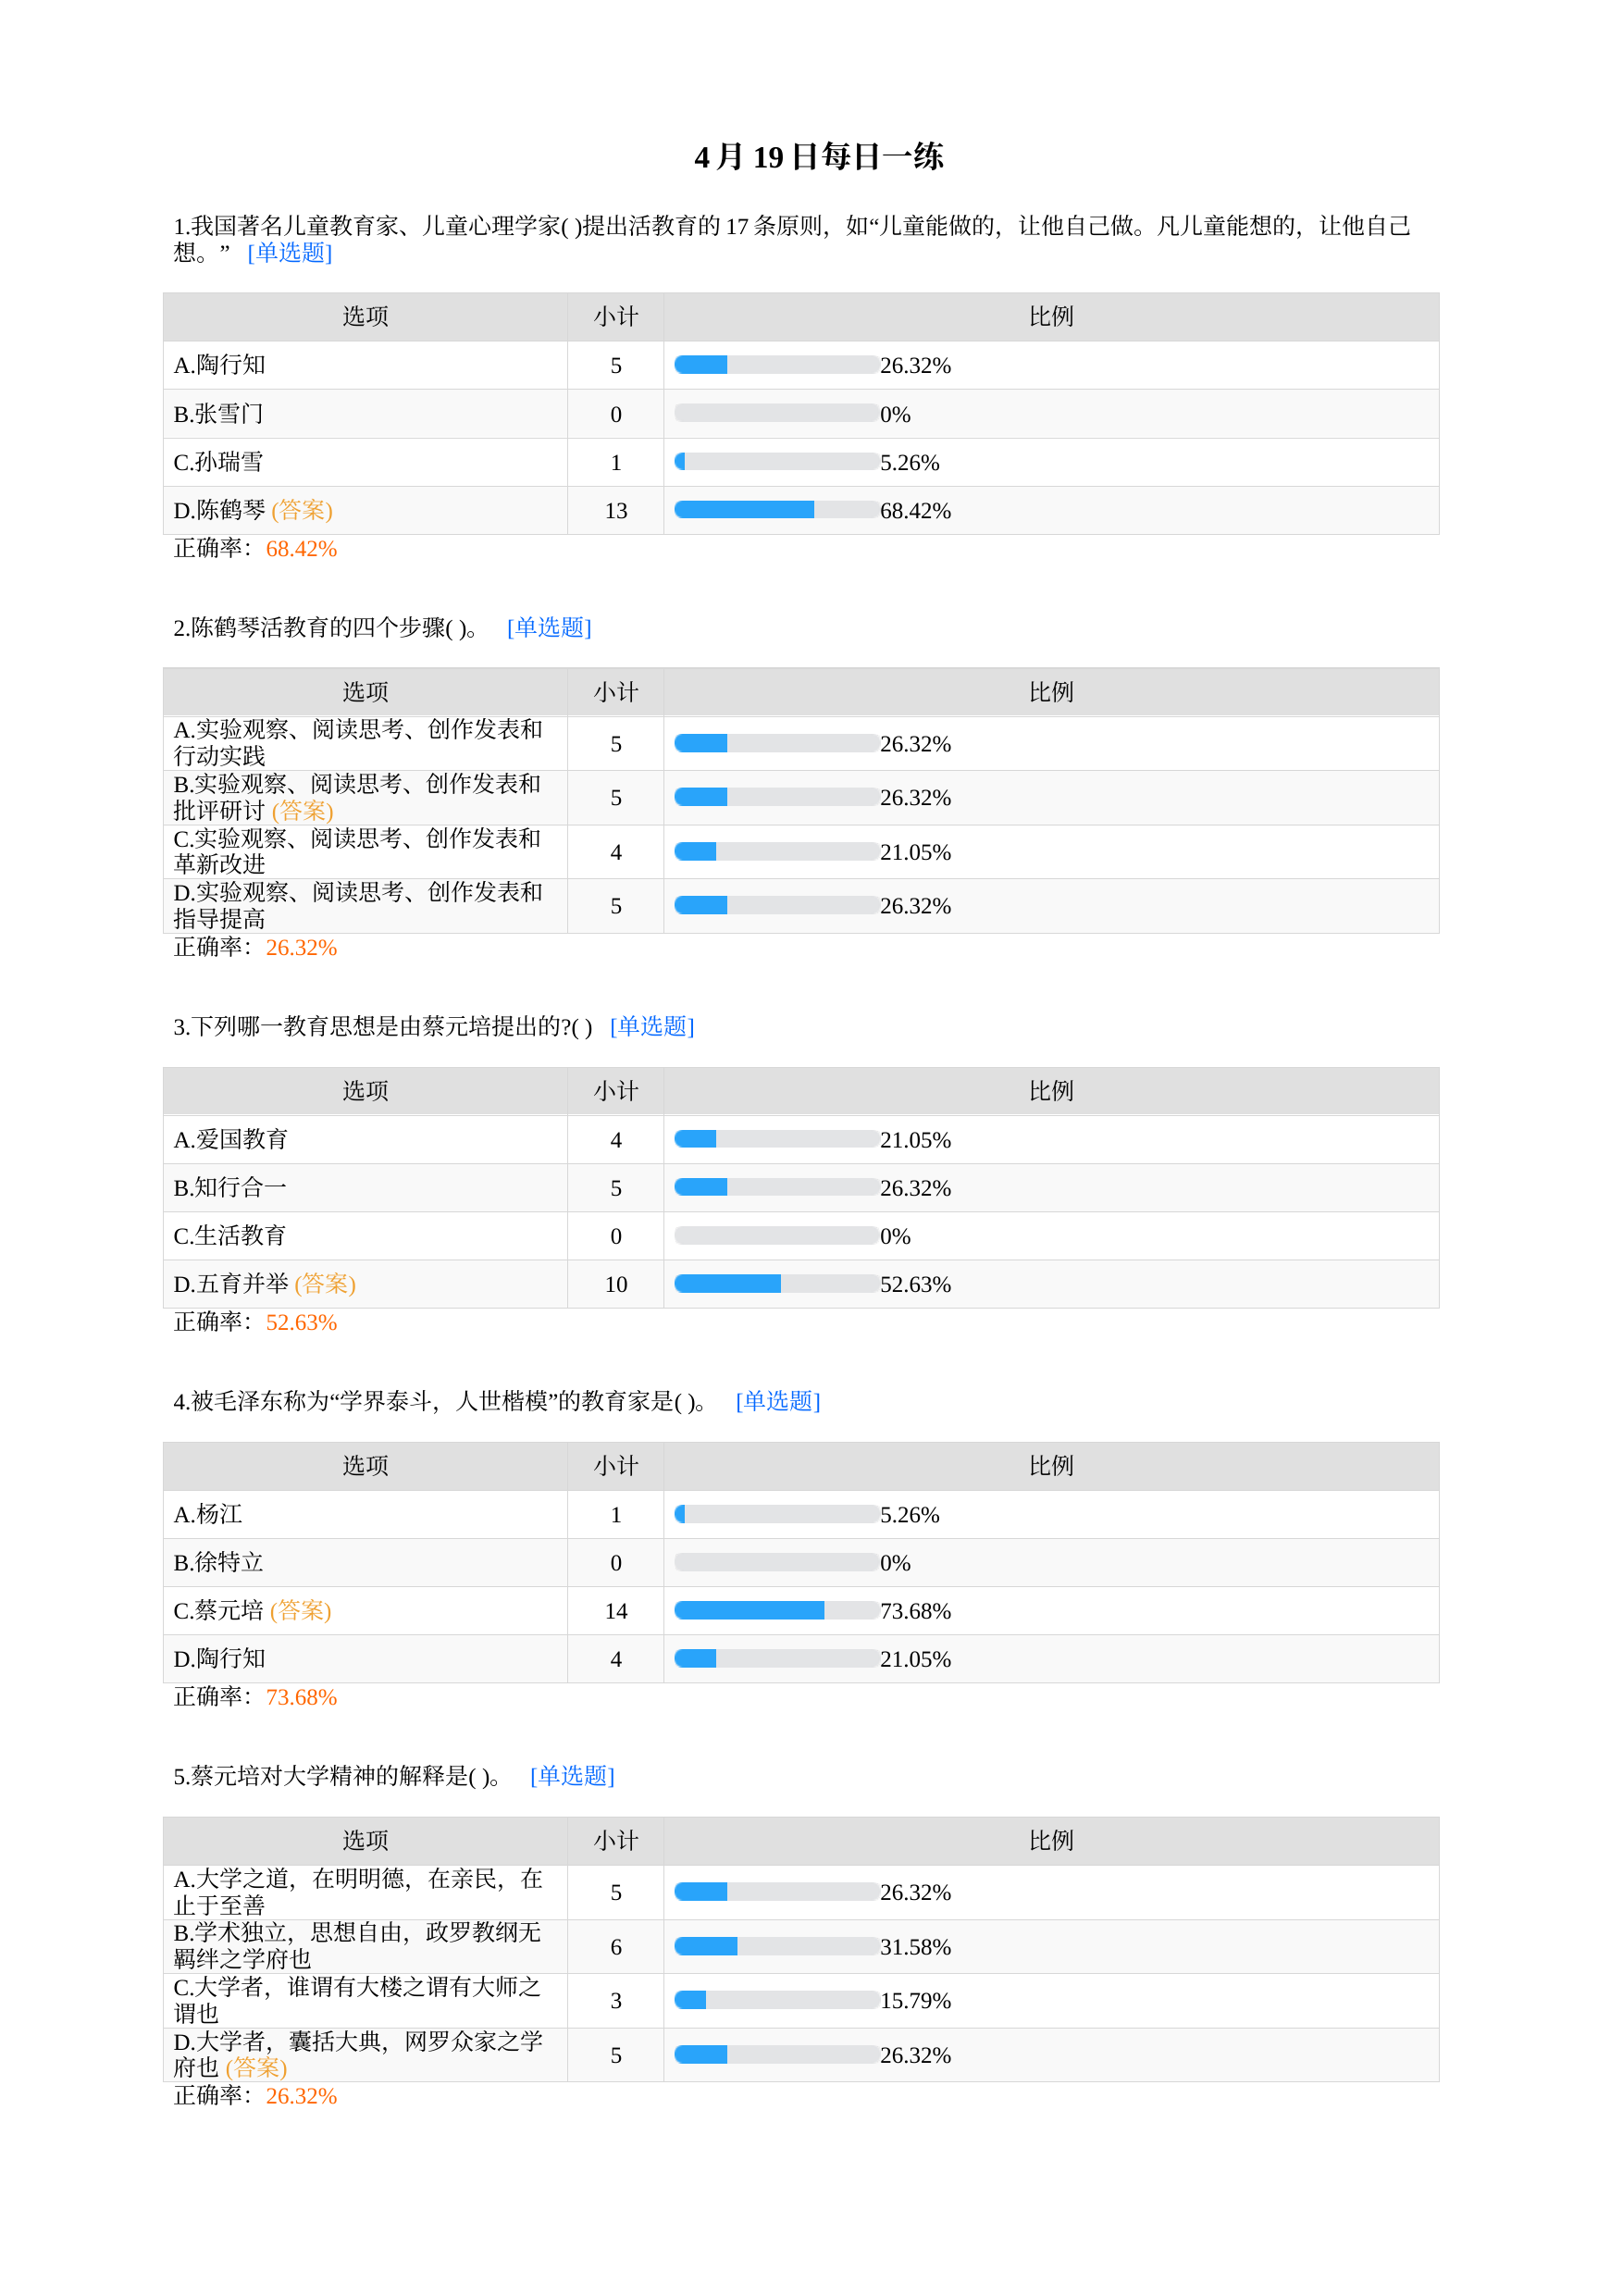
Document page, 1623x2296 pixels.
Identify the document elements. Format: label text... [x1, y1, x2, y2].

table_cell 26.32% [664, 1866, 1439, 1918]
table_cell 4 [568, 1635, 663, 1682]
table_header 选项 [164, 1068, 567, 1114]
text 正确率：68.42% [173, 535, 1449, 561]
text 3.下列哪一教育思想是由蔡元培提出的?( ) [单选题] [173, 1013, 1449, 1040]
table_cell A.杨江 [164, 1491, 567, 1538]
table_cell B.实验观察、阅读思考、创作发表和批评研讨 (答案) [164, 771, 567, 825]
table_cell A.陶行知 [164, 341, 567, 389]
table_cell 3 [568, 1974, 663, 2028]
table_cell 0 [568, 1539, 663, 1586]
picture [675, 1882, 881, 1901]
picture [675, 788, 881, 806]
table_header 小计 [568, 1068, 663, 1114]
table_cell D.实验观察、阅读思考、创作发表和指导提高 [164, 879, 567, 933]
table_cell 5 [568, 771, 663, 825]
table_cell D.陶行知 [164, 1635, 567, 1682]
picture [675, 1601, 881, 1620]
picture [675, 1274, 881, 1293]
picture [675, 734, 881, 752]
table_cell 1 [568, 439, 663, 485]
table_cell D.陈鹤琴 (答案) [164, 487, 567, 534]
table_cell 5 [568, 2029, 663, 2081]
table_header 小计 [568, 1443, 663, 1490]
table_header 比例 [664, 293, 1439, 341]
table_cell 31.58% [664, 1920, 1439, 1973]
table_cell D.五育并举 (答案) [164, 1260, 567, 1308]
table_cell 0 [568, 390, 663, 437]
table_cell 26.32% [664, 879, 1439, 933]
picture [675, 501, 881, 518]
table_cell 26.32% [664, 2029, 1439, 2081]
table_cell 5 [568, 717, 663, 770]
table_header 比例 [664, 1068, 1439, 1114]
table_cell 26.32% [664, 341, 1439, 389]
table_cell 5 [568, 341, 663, 389]
table_cell 0% [664, 1212, 1439, 1260]
picture [675, 1130, 881, 1148]
table_cell 13 [568, 487, 663, 534]
picture [675, 1505, 881, 1523]
picture [675, 453, 881, 470]
text 4.被毛泽东称为“学界泰斗，人世楷模”的教育家是( )。 [单选题] [173, 1388, 1449, 1415]
text 正确率：26.32% [173, 2082, 1449, 2109]
table_cell 5.26% [664, 1491, 1439, 1538]
table_cell C.孙瑞雪 [164, 439, 567, 485]
table_header 比例 [664, 669, 1439, 715]
picture [675, 403, 880, 422]
table_cell 26.32% [664, 1164, 1439, 1211]
table_cell C.实验观察、阅读思考、创作发表和革新改进 [164, 825, 567, 878]
table_cell 10 [568, 1260, 663, 1308]
table_cell A.爱国教育 [164, 1116, 567, 1163]
picture [675, 1226, 880, 1245]
table_cell 5 [568, 1866, 663, 1918]
picture [675, 2045, 881, 2064]
picture [675, 1991, 881, 2009]
text 4月19日每日一练 [173, 139, 1449, 174]
table_cell 14 [568, 1587, 663, 1634]
text 正确率：73.68% [173, 1683, 1449, 1710]
table_cell 5.26% [664, 439, 1439, 485]
table_cell 21.05% [664, 1116, 1439, 1163]
table_header 选项 [164, 1818, 567, 1865]
table_cell B.知行合一 [164, 1164, 567, 1211]
table_cell 0% [664, 390, 1439, 437]
table_cell 0% [664, 1539, 1439, 1586]
table_cell 0 [568, 1212, 663, 1260]
table_cell B.张雪门 [164, 390, 567, 437]
table_header 比例 [664, 1818, 1439, 1865]
table_cell 5 [568, 1164, 663, 1211]
picture [675, 355, 881, 374]
table_cell A.实验观察、阅读思考、创作发表和行动实践 [164, 717, 567, 770]
text 正确率：26.32% [173, 934, 1449, 960]
table_cell 15.79% [664, 1974, 1439, 2028]
table_cell 1 [568, 1491, 663, 1538]
table_cell 21.05% [664, 1635, 1439, 1682]
picture [675, 1937, 881, 1955]
text 5.蔡元培对大学精神的解释是( )。 [单选题] [173, 1763, 1449, 1790]
table_cell 21.05% [664, 825, 1439, 878]
table_cell C.大学者，谁谓有大楼之谓有大师之谓也 [164, 1974, 567, 2028]
table_header 选项 [164, 1443, 567, 1490]
text 1.我国著名儿童教育家、儿童心理学家( )提出活教育的17条原则，如“儿童能做的，让他自己做。凡儿童能想的，让他自己想。” [单选题] [173, 213, 1449, 266]
table_cell 6 [568, 1920, 663, 1973]
table_cell C.生活教育 [164, 1212, 567, 1260]
table_header 小计 [568, 1818, 663, 1865]
table_cell B.学术独立，思想自由，政罗教纲无羁绊之学府也 [164, 1920, 567, 1973]
table_cell A.大学之道，在明明德，在亲民，在止于至善 [164, 1866, 567, 1918]
text 正确率：52.63% [173, 1309, 1449, 1335]
table_cell 73.68% [664, 1587, 1439, 1634]
picture [675, 896, 881, 914]
picture [675, 1178, 881, 1196]
table_cell B.徐特立 [164, 1539, 567, 1586]
picture [675, 1649, 881, 1668]
table_header 比例 [664, 1443, 1439, 1490]
table_header 选项 [164, 293, 567, 341]
table_header 选项 [164, 669, 567, 715]
picture [675, 1553, 880, 1571]
table_cell 52.63% [664, 1260, 1439, 1308]
table_cell 4 [568, 825, 663, 878]
table_cell 68.42% [664, 487, 1439, 534]
text 2.陈鹤琴活教育的四个步骤( )。 [单选题] [173, 614, 1449, 641]
table_cell 5 [568, 879, 663, 933]
table_cell C.蔡元培 (答案) [164, 1587, 567, 1634]
picture [675, 842, 881, 861]
table_cell 4 [568, 1116, 663, 1163]
table_header 小计 [568, 669, 663, 715]
table_cell 26.32% [664, 717, 1439, 770]
table_header 小计 [568, 293, 663, 341]
table_cell 26.32% [664, 771, 1439, 825]
table_cell D.大学者，囊括大典，网罗众家之学府也 (答案) [164, 2029, 567, 2081]
